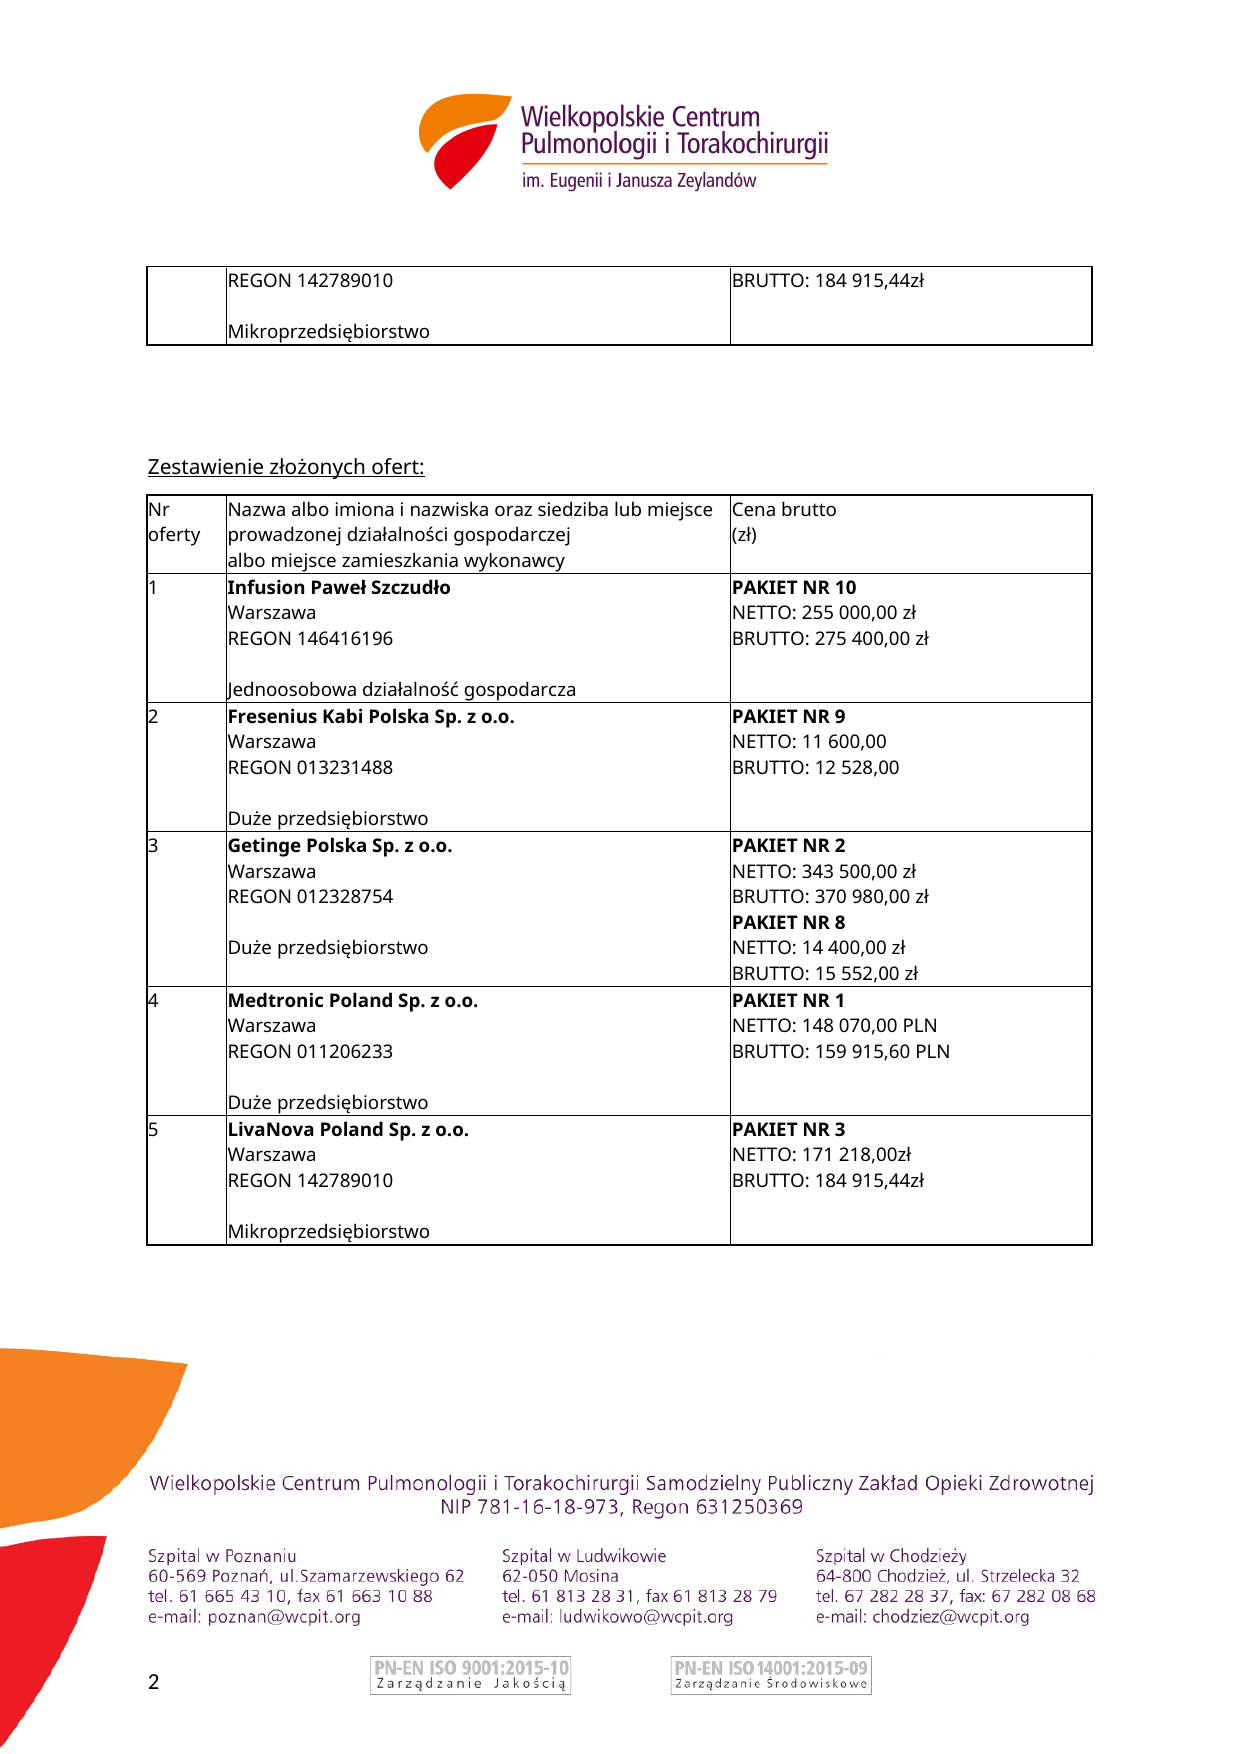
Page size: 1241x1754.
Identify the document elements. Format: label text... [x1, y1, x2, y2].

picture [0, 1340, 1241, 1754]
table_cell Fresenius Kabi Polska Sp. z o.o. Warszawa REGON 013231488 Duże przedsiębiorstwo [227, 703, 730, 831]
table_cell PAKIET NR 3 NETTO: 171 218,00zł BRUTTO: 184 915,44zł [731, 267, 1091, 344]
table_cell 1 [148, 574, 226, 702]
table_cell PAKIET NR 2 NETTO: 343 500,00 zł BRUTTO: 370 980,00 zł PAKIET NR 8 NETTO: 14 400,00 zł BRUTTO: 15 552,00 zł [731, 832, 1091, 986]
table_cell Infusion Paweł Szczudło Warszawa REGON 146416196 Jednoosobowa działalność gospodarcza [227, 574, 730, 702]
table_cell 5 [148, 267, 226, 344]
table_cell PAKIET NR 1 NETTO: 148 070,00 PLN BRUTTO: 159 915,60 PLN [731, 987, 1091, 1115]
table_cell Medtronic Poland Sp. z o.o. Warszawa REGON 011206233 Duże przedsiębiorstwo [227, 987, 730, 1115]
table_cell 3 [148, 832, 226, 986]
table_cell PAKIET NR 3 NETTO: 171 218,00zł BRUTTO: 184 915,44zł [731, 1116, 1091, 1244]
table_cell 4 [148, 987, 226, 1115]
table_header Nazwa albo imiona i nazwiska oraz siedziba lub miejsce prowadzonej działalności gospodarczej albo miejsce zamieszkania wykonawcy [227, 496, 730, 572]
table_header Cena brutto (zł) [731, 496, 1091, 572]
table_cell LivaNova Poland Sp. z o.o. Warszawa REGON 142789010 Mikroprzedsiębiorstwo [227, 1116, 730, 1244]
text Zestawienie złożonych ofert: [148, 452, 1092, 480]
picture [398, 0, 842, 207]
table_cell PAKIET NR 10 NETTO: 255 000,00 zł BRUTTO: 275 400,00 zł [731, 574, 1091, 702]
table_header Nr oferty [148, 496, 226, 572]
table_cell 5 [148, 1116, 226, 1244]
table_cell PAKIET NR 9 NETTO: 11 600,00 BRUTTO: 12 528,00 [731, 703, 1091, 831]
table_cell 2 [148, 703, 226, 831]
table_cell Getinge Polska Sp. z o.o. Warszawa REGON 012328754 Duże przedsiębiorstwo [227, 832, 730, 986]
table_cell LivaNova Poland Sp. z o.o. Warszawa REGON 142789010 Mikroprzedsiębiorstwo [227, 267, 730, 344]
